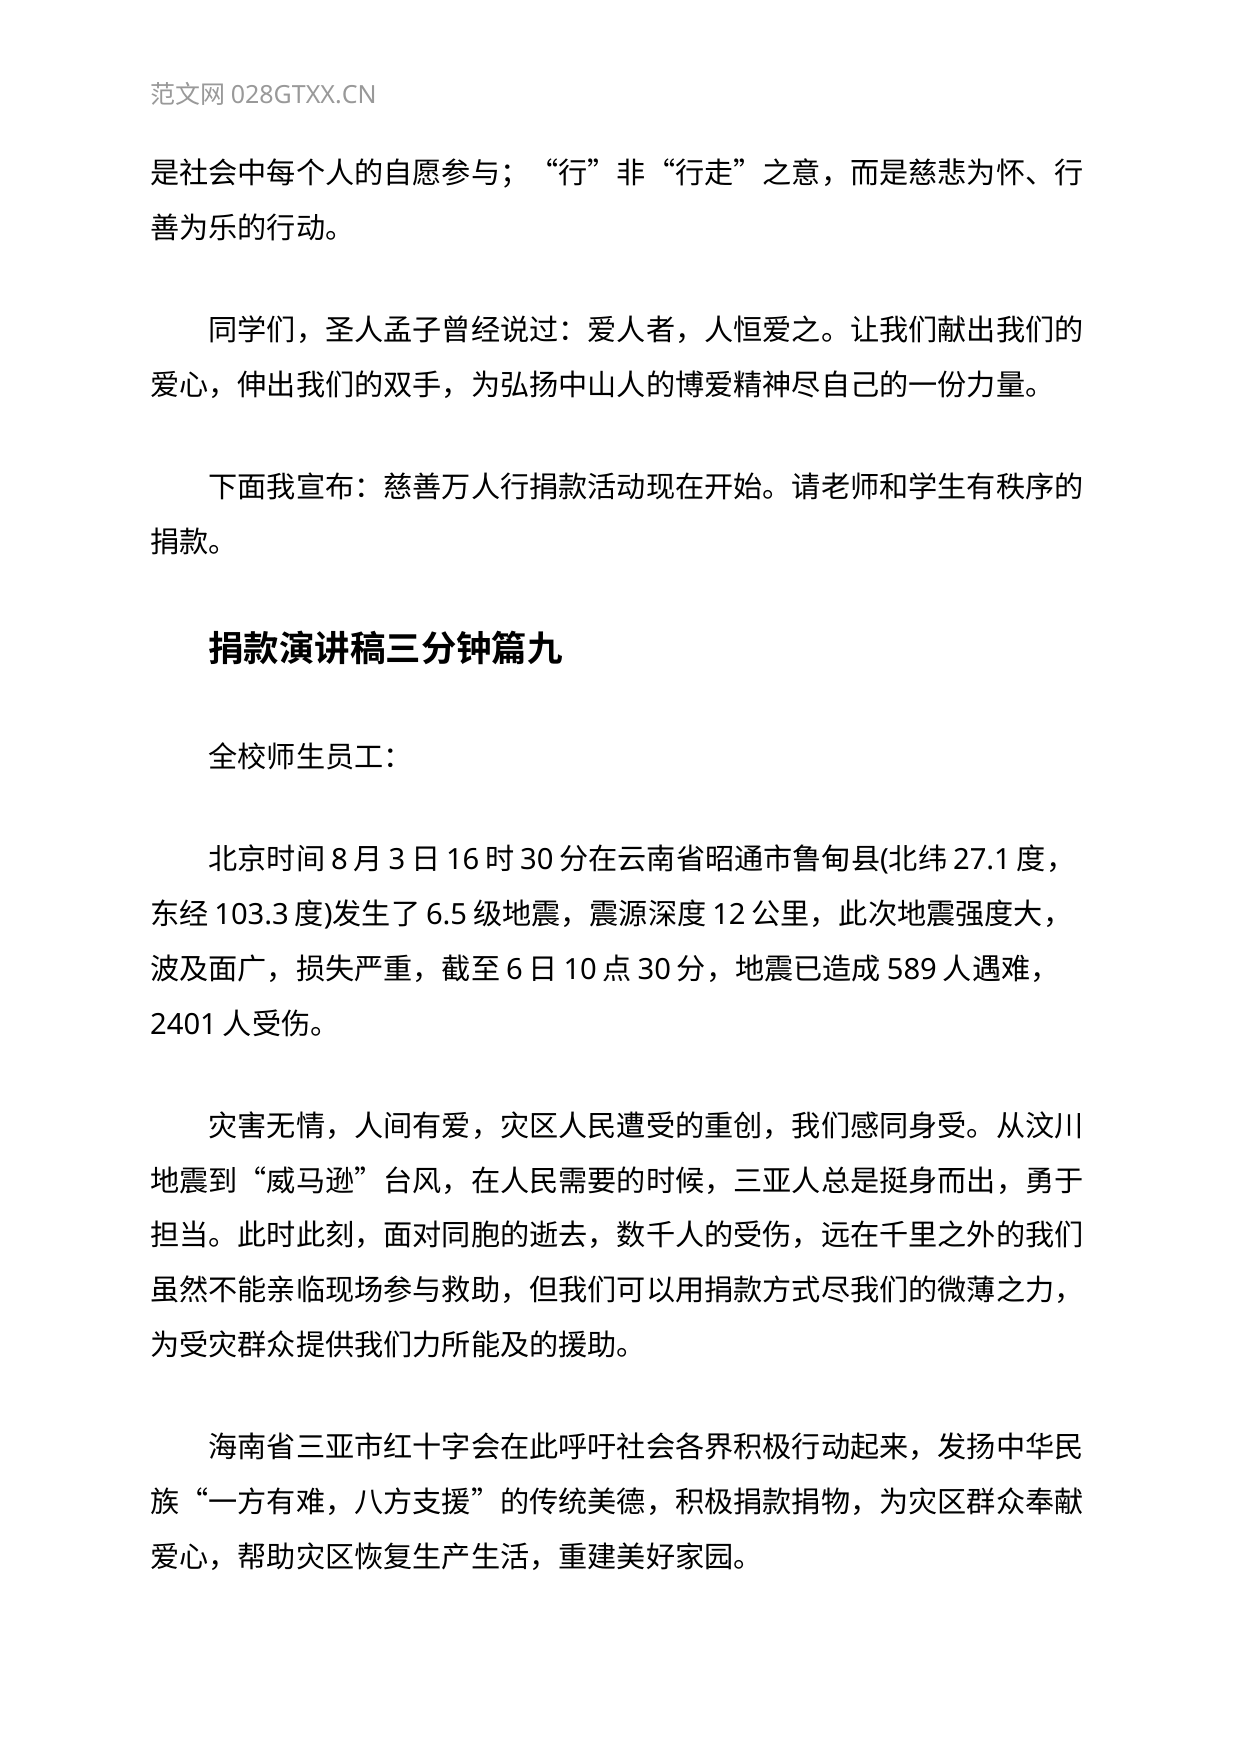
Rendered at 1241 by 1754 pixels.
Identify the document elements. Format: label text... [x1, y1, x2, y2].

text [150, 150, 1090, 247]
text 捐款演讲稿三分钟篇九 [150, 620, 1090, 671]
text 北京时间8月3日16时30分在云南省昭通市鲁甸县(北纬27.1度，东经103.3度)发生了6.5级地震，震源深度12公里，此次地震强度大，波及面广，损失严重，截至6日10点30分，地震已造成589人遇难，2401人受伤。 [150, 835, 1090, 1043]
text 灾害无情，人间有爱，灾区人民遭受的重创，我们感同身受。从汶川地震到“威马逊”台风，在人民需要的时候，三亚人总是挺身而出，勇于担当。此时此刻，面对同胞的逝去，数千人的受伤，远在千里之外的我们虽然不能亲临现场参与救助，但我们可以用捐款方式尽我们的微薄之力，为受灾群众提供我们力所能及的援助。 [150, 1102, 1090, 1364]
text 全校师生员工： [150, 733, 1090, 776]
text 下面我宣布：慈善万人行捐款活动现在开始。请老师和学生有秩序的捐款。 [150, 463, 1090, 561]
text 同学们，圣人孟子曾经说过：爱人者，人恒爱之。让我们献出我们的爱心，伸出我们的双手，为弘扬中山人的博爱精神尽自己的一份力量。 [150, 307, 1090, 404]
text 海南省三亚市红十字会在此呼吁社会各界积极行动起来，发扬中华民族“一方有难，八方支援”的传统美德，积极捐款捐物，为灾区群众奉献爱心，帮助灾区恢复生产生活，重建美好家园。 [150, 1423, 1090, 1576]
